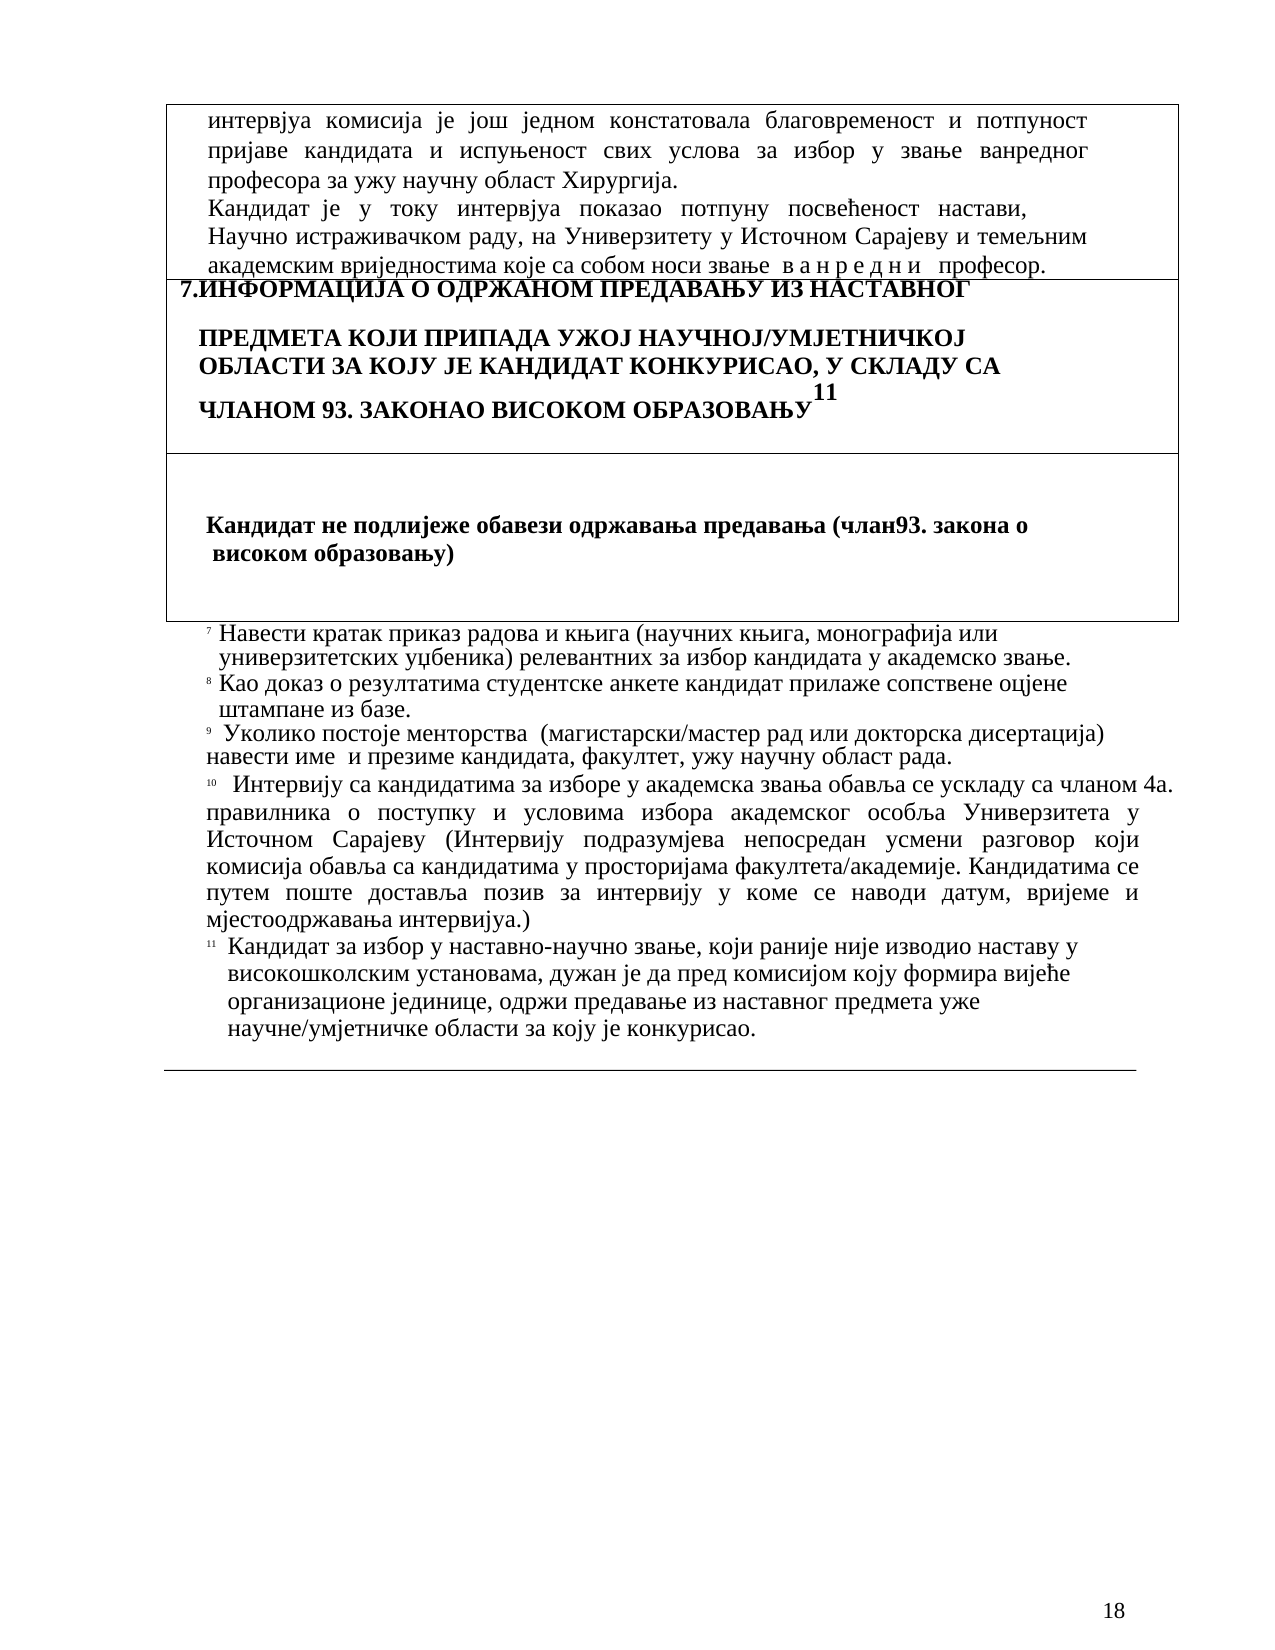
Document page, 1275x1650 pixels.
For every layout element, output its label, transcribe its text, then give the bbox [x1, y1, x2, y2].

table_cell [167, 105, 1178, 279]
table_cell Кандидат не подлијеже обавези одржавања предавања (члан93. закона о високом образовању) [167, 454, 1178, 621]
table_cell Навести кратак приказ радова и књига (научних књига, монографија или универзитетских уџбеника) релевантних за избор кандидата у академско звање. Као доказ о резултатима студентске анкете кандидат прилаже сопствене оцјене штампане из базе. Уколико постоје менторства (магистарски/мастер рад или докторска дисертација) навести име и презиме кандидата, факултет, ужу научну област рада. Интервију са кандидатима за изборе у академска звања обавља се ускладу са чланом 4а. правилника о поступку и условима избора академског особља Универзитета у Источном Сарајеву (Интервију подразумјева непосредан усмени разговор који комисија обавља са кандидатима у просторијама факултета/академије. Кандидатима се путем поште доставља позив за интервију у коме се наводи датум, вријеме и мјестоодржавања интервијуа.) Кандидат за избор у наставно-научно звање, који раније није изводио наставу у високошколским установама, дужан је да пред комисијом коју формира вијеће организационе јединице, одржи предавање из наставног предмета уже научне/умјетничке области за коју је конкурисао. [167, 622, 1178, 1042]
table_cell 7.ИНФОРМАЦИЈА О ОДРЖАНОМ ПРЕДАВАЊУ ИЗ НАСТАВНОГ ПРЕДМЕТА КОЈИ ПРИПАДА УЖОЈ НАУЧНОЈ/УМЈЕТНИЧКОЈ ОБЛАСТИ ЗА КОЈУ ЈЕ КАНДИДАТ КОНКУРИСАО, У СКЛАДУ СА ЧЛАНОМ 93. ЗАКОНАО ВИСОКОМ ОБРАЗОВАЊУ11 [167, 280, 1178, 453]
